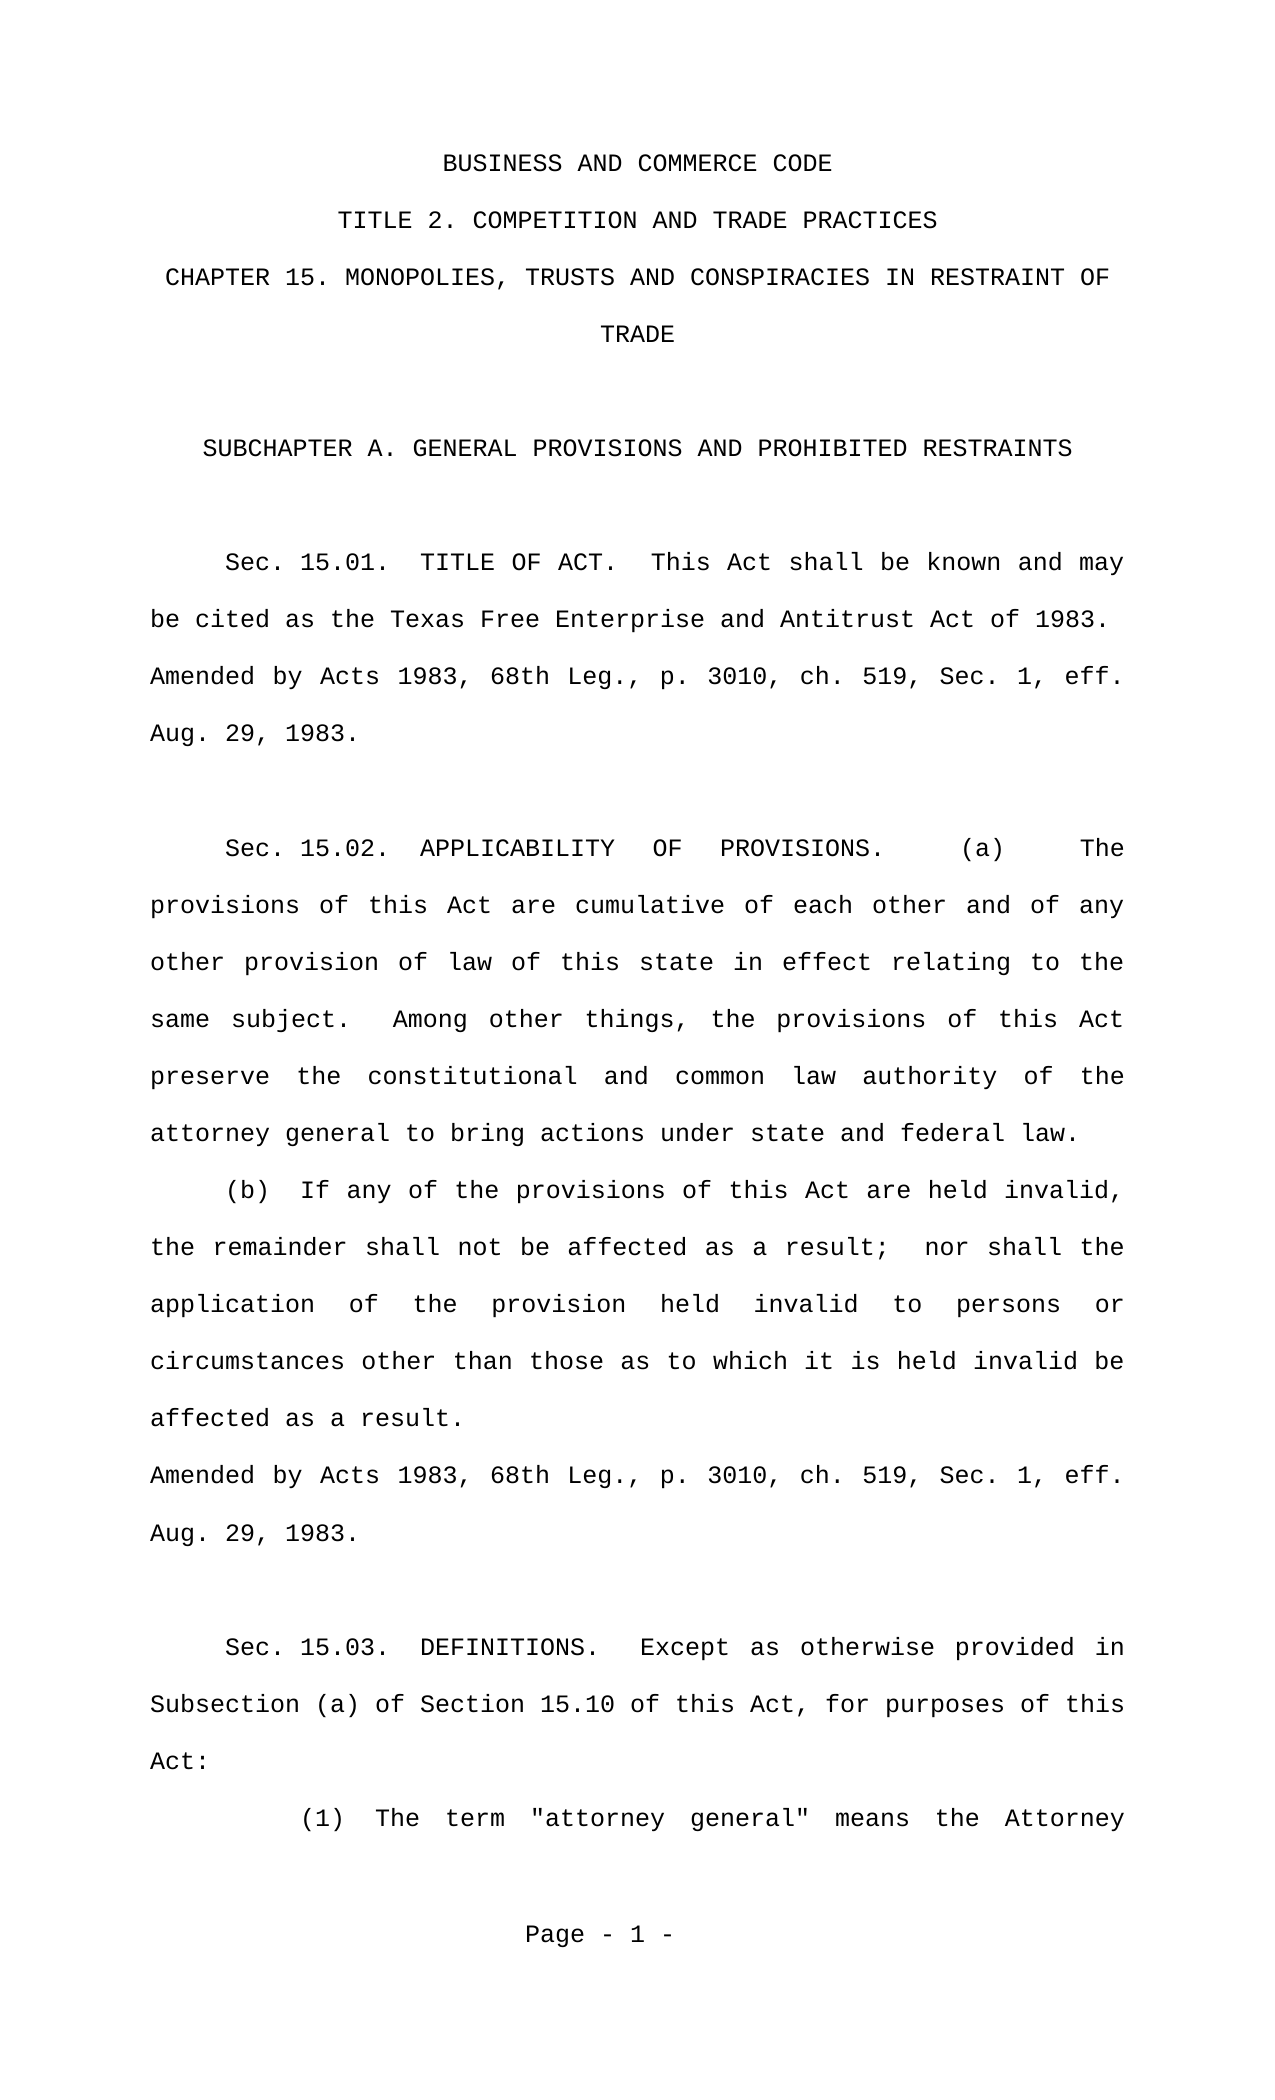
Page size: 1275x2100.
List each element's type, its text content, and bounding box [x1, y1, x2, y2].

text Amended by Acts 1983, 68th Leg., p. 3010, ch. 519, Sec. 1, eff. Aug. 29, 1983. [150, 1463, 1125, 1548]
text CHAPTER 15. MONOPOLIES, TRUSTS AND CONSPIRACIES IN RESTRAINT OF TRADE [150, 264, 1125, 350]
text BUSINESS AND COMMERCE CODE [150, 150, 1125, 178]
text SUBCHAPTER A. GENERAL PROVISIONS AND PROHIBITED RESTRAINTS [150, 435, 1125, 464]
text (b) If any of the provisions of this Act are held invalid, the remainder shall not be affected as a result; nor shall the application of the provision held invalid to persons or circumstances other than those as to which it is held invalid be affected as a result. [150, 1177, 1125, 1434]
text Sec. 15.02. APPLICABILITY OF PROVISIONS. (a) The provisions of this Act are cumulative of each other and of any other provision of law of this state in effect relating to the same subject. Among other things, the provisions of this Act preserve the constitutional and common law authority of the attorney general to bring actions under state and federal law. [150, 835, 1125, 1149]
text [150, 1805, 1125, 1834]
text Sec. 15.01. TITLE OF ACT. This Act shall be known and may be cited as the Texas Free Enterprise and Antitrust Act of 1983. [150, 549, 1125, 635]
text TITLE 2. COMPETITION AND TRADE PRACTICES [150, 207, 1125, 236]
text Amended by Acts 1983, 68th Leg., p. 3010, ch. 519, Sec. 1, eff. Aug. 29, 1983. [150, 664, 1125, 749]
text Sec. 15.03. DEFINITIONS. Except as otherwise provided in Subsection (a) of Section 15.10 of this Act, for purposes of this Act: [150, 1634, 1125, 1777]
